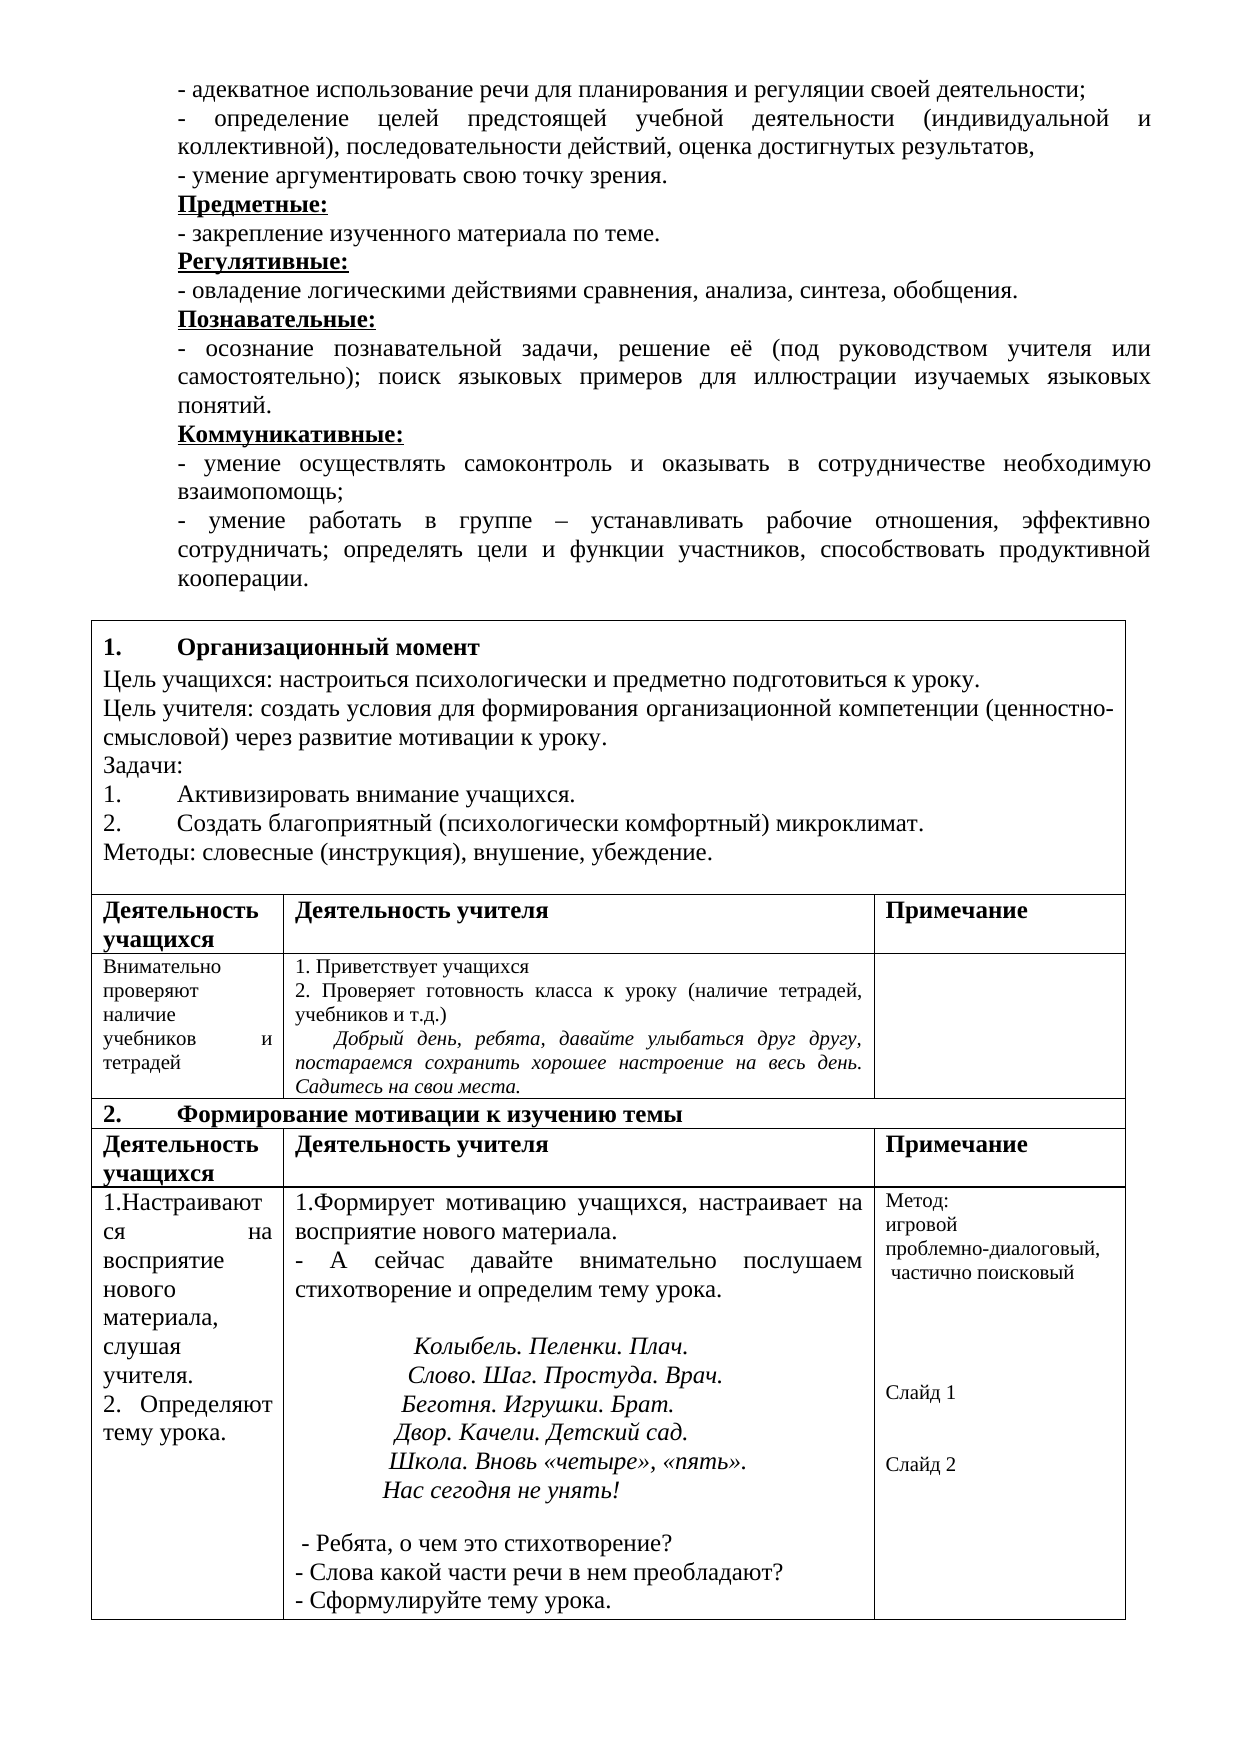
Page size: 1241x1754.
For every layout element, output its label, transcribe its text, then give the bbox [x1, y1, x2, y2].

table_cell 1. Приветствует учащихся 2. Проверяет готовность класса к уроку (наличие тетрадей, учебников и т.д.) Добрый день, ребята, давайте улыбаться друг другу, постараемся сохранить хорошее настроение на весь день. Садитесь на свои места. [284, 954, 874, 1098]
table_header Организационный момент Цель учащихся: настроиться психологически и предметно подготовиться к уроку. Цель учителя: создать условия для формирования организационной компетенции (ценностно-смысловой) через развитие мотивации к уроку. Задачи: Активизировать внимание учащихся. Создать благоприятный (психологически комфортный) микроклимат. Методы: словесные (инструкция), внушение, убеждение. [92, 621, 1125, 894]
table_cell Деятельность учащихся [92, 895, 283, 953]
table_cell Деятельность учителя [284, 895, 874, 953]
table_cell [92, 1188, 283, 1619]
table_cell Примечание [875, 895, 1125, 953]
text - адекватное использование речи для планирования и регуляции своей деятельности; [177, 74, 1152, 103]
text - умение работать в группе – устанавливать рабочие отношения, эффективно сотрудничать; определять цели и функции участников, способствовать продуктивной кооперации. [177, 505, 1152, 591]
table_cell Деятельность учащихся [92, 1129, 283, 1186]
text - умение осуществлять самоконтроль и оказывать в сотрудничестве необходимую взаимопомощь; [177, 448, 1152, 505]
table_cell Примечание [875, 1129, 1125, 1186]
text Коммуникативные: [177, 419, 1152, 448]
text Познавательные: [177, 304, 1152, 333]
text Регулятивные: [177, 246, 1152, 275]
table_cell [875, 1188, 1125, 1619]
text Предметные: [177, 189, 1152, 218]
table_cell [875, 954, 1125, 1098]
text - закрепление изученного материала по теме. [177, 218, 1152, 246]
table_cell Формирование мотивации к изучению темы [92, 1099, 1125, 1128]
table_cell Внимательно проверяют наличие учебников и тетрадей [92, 954, 283, 1098]
text - определение целей предстоящей учебной деятельности (индивидуальной и коллективной), последовательности действий, оценка достигнутых результатов, [177, 103, 1152, 160]
text - овладение логическими действиями сравнения, анализа, синтеза, обобщения. [177, 275, 1152, 304]
text - умение аргументировать свою точку зрения. [177, 160, 1152, 189]
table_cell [284, 1188, 874, 1619]
text - осознание познавательной задачи, решение её (под руководством учителя или самостоятельно); поиск языковых примеров для иллюстрации изучаемых языковых понятий. [177, 333, 1152, 419]
table_cell Деятельность учителя [284, 1129, 874, 1186]
